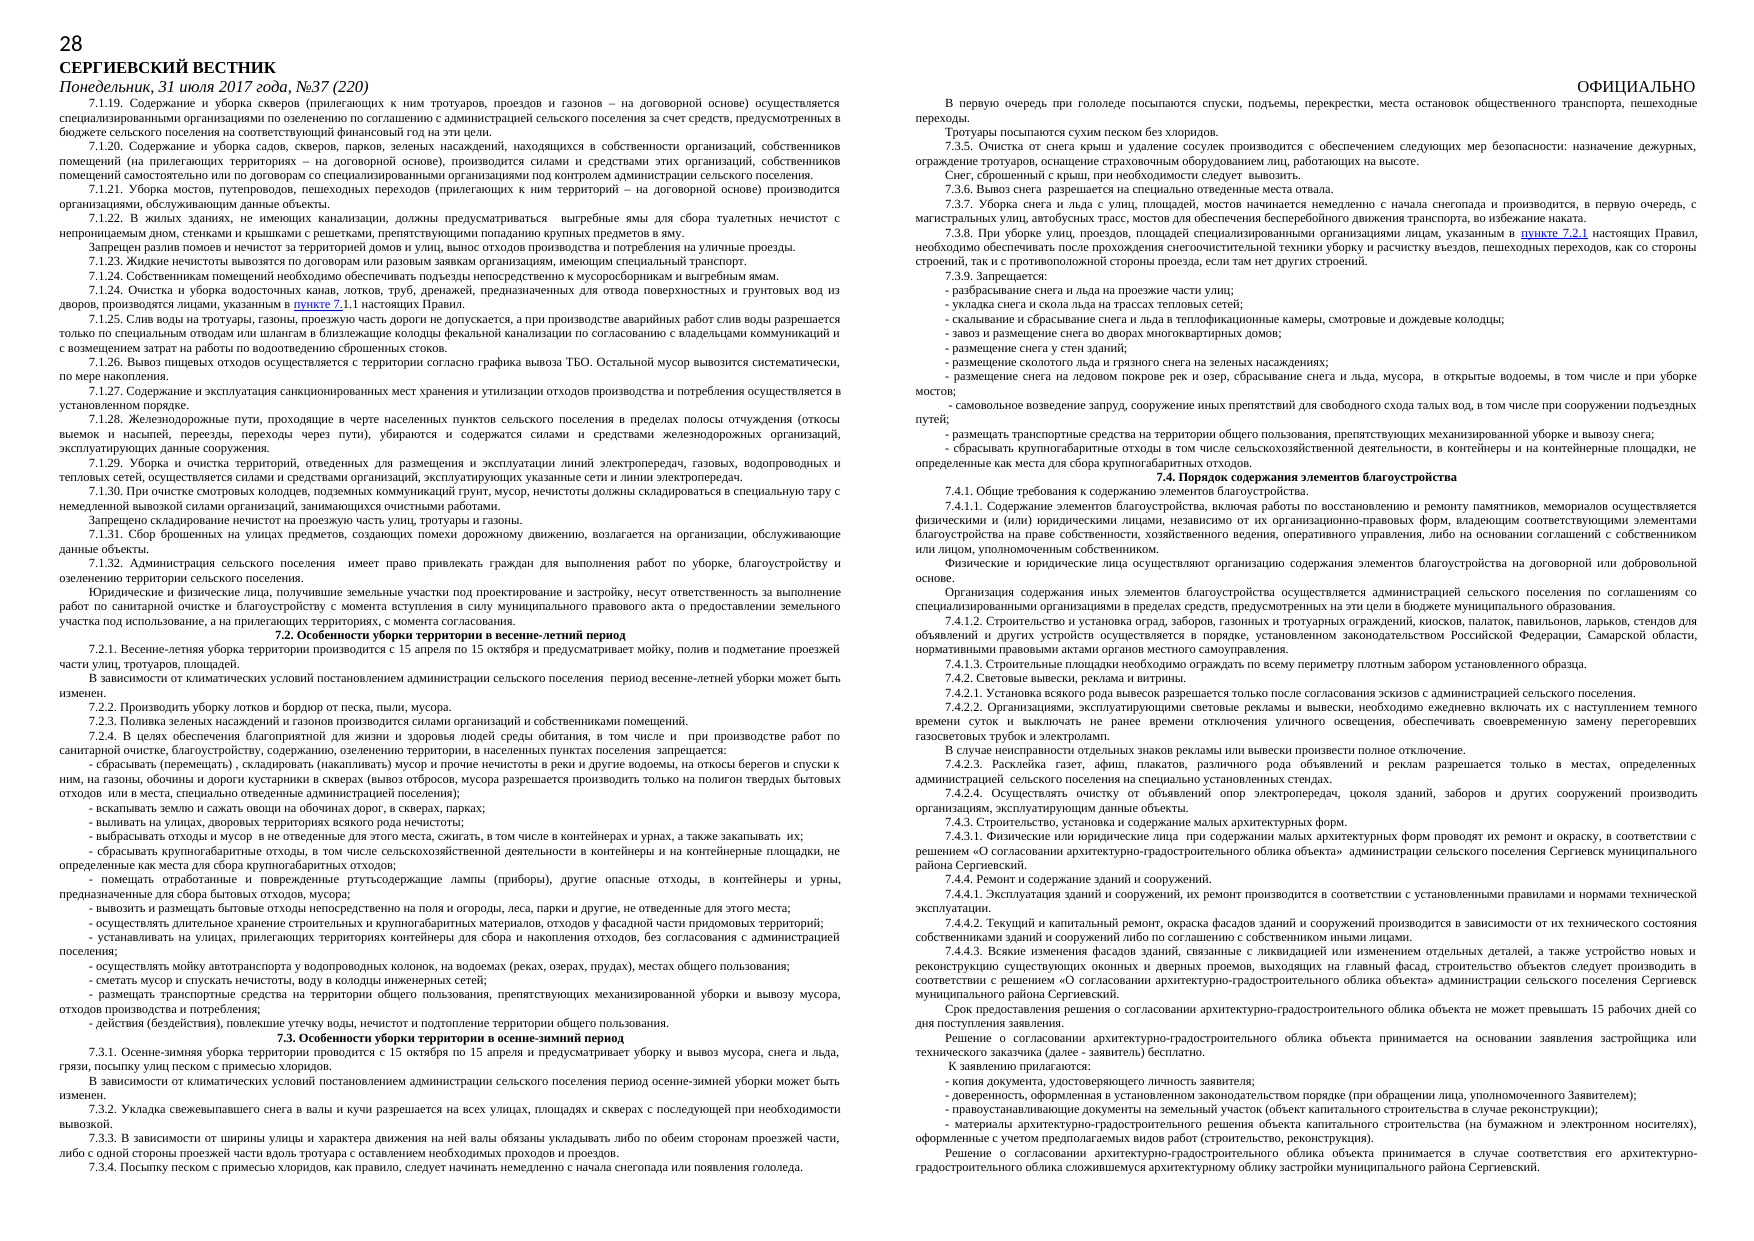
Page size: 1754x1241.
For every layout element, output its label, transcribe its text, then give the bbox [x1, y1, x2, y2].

text 7.4.3. Строительство, установка и содержание малых архитектурных форм. [915, 815, 1698, 829]
text Запрещен разлив помоев и нечистот за территорией домов и улиц, вынос отходов производства и потребления на уличные проезды. [59, 240, 842, 254]
text 7.1.24. Очистка и уборка водосточных канав, лотков, труб, дренажей, предназначенных для отвода поверхностных и грунтовых вод из дворов, производятся лицами, указанным в пункте 7.1.1 настоящих Правил. [59, 283, 842, 312]
text 7.1.22. В жилых зданиях, не имеющих канализации, должны предусматриваться выгребные ямы для сбора туалетных нечистот с непроницаемым дном, стенками и крышками с решетками, препятствующими попаданию крупных предметов в яму. [59, 211, 842, 240]
text Решение о согласовании архитектурно-градостроительного облика объекта принимается в случае соответствия его архитектурно-градостроительного облика сложившемуся архитектурному облику застройки муниципального района Сергиевский. [915, 1145, 1698, 1174]
text 7.3.1. Осенне-зимняя уборка территории проводится с 15 октября по 15 апреля и предусматривает уборку и вывоз мусора, снега и льда, грязи, посыпку улиц песком с примесью хлоридов. [59, 1045, 842, 1073]
text Снег, сброшенный с крыш, при необходимости следует вывозить. [915, 168, 1698, 182]
text 7.2.2. Производить уборку лотков и бордюр от песка, пыли, мусора. [59, 700, 842, 714]
text 7.4.3.1. Физические или юридические лица при содержании малых архитектурных форм проводят их ремонт и окраску, в соответствии с решением «О согласовании архитектурно-градостроительного облика объекта» администрации сельского поселения Сергиевск муниципального района Сергиевский. [915, 829, 1698, 872]
text - сметать мусор и спускать нечистоты, воду в колодцы инженерных сетей; [59, 973, 842, 987]
text 7.1.32. Администрация сельского поселения имеет право привлекать граждан для выполнения работ по уборке, благоустройству и озеленению территории сельского поселения. [59, 556, 842, 585]
text 7.4.2.3. Расклейка газет, афиш, плакатов, различного рода объявлений и реклам разрешается только в местах, определенных администрацией сельского поселения на специально установленных стендах. [915, 757, 1698, 786]
text 7.3.6. Вывоз снега разрешается на специально отведенные места отвала. [915, 182, 1698, 197]
text 7.1.21. Уборка мостов, путепроводов, пешеходных переходов (прилегающих к ним территорий – на договорной основе) производится организациями, обслуживающим данные объекты. [59, 182, 842, 211]
text 7.4.4.1. Эксплуатация зданий и сооружений, их ремонт производится в соответствии с установленными правилами и нормами технической эксплуатации. [915, 887, 1698, 915]
text - размещение сколотого льда и грязного снега на зеленых насаждениях; [915, 355, 1698, 369]
text 7.4.1.3. Строительные площадки необходимо ограждать по всему периметру плотным забором установленного образца. [915, 657, 1698, 671]
text В зависимости от климатических условий постановлением администрации сельского поселения период осенне-зимней уборки может быть изменен. [59, 1073, 842, 1102]
text 7.4.1. Общие требования к содержанию элементов благоустройства. [915, 484, 1698, 498]
text 7.4.1.1. Содержание элементов благоустройства, включая работы по восстановлению и ремонту памятников, мемориалов осуществляется физическими и (или) юридическими лицами, независимо от их организационно-правовых форм, владеющим соответствующими элементами благоустройства на праве собственности, хозяйственного ведения, оперативного управления, либо на основании соглашений с собственником или лицом, уполномоченным собственником. [915, 498, 1698, 556]
text 7.1.30. При очистке смотровых колодцев, подземных коммуникаций грунт, мусор, нечистоты должны складироваться в специальную тару с немедленной вывозкой силами организаций, занимающихся очистными работами. [59, 484, 842, 513]
text 7.3.8. При уборке улиц, проездов, площадей специализированными организациями лицам, указанным в пункте 7.2.1 настоящих Правил, необходимо обеспечивать после прохождения снегоочистительной техники уборку и расчистку въездов, пешеходных переходов, как со стороны строений, так и с противоположной стороны проезда, если там нет других строений. [915, 225, 1698, 268]
text - осуществлять длительное хранение строительных и крупногабаритных материалов, отходов у фасадной части придомовых территорий; [59, 915, 842, 930]
text 7.1.27. Содержание и эксплуатация санкционированных мест хранения и утилизации отходов производства и потребления осуществляется в установленном порядке. [59, 383, 842, 412]
text - устанавливать на улицах, прилегающих территориях контейнеры для сбора и накопления отходов, без согласования с администрацией поселения; [59, 930, 842, 958]
text - разбрасывание снега и льда на проезжие части улиц; [915, 283, 1698, 297]
text - сбрасывать крупногабаритные отходы в том числе сельскохозяйственной деятельности, в контейнеры и на контейнерные площадки, не определенные как места для сбора крупногабаритных отходов. [915, 441, 1698, 470]
text 7.4.2.1. Установка всякого рода вывесок разрешается только после согласования эскизов с администрацией сельского поселения. [915, 685, 1698, 700]
text 7.1.24. Собственникам помещений необходимо обеспечивать подъезды непосредственно к мусоросборникам и выгребным ямам. [59, 268, 842, 283]
text - материалы архитектурно-градостроительного решения объекта капитального строительства (на бумажном и электронном носителях), оформленные с учетом предполагаемых видов работ (строительство, реконструкция). [915, 1117, 1698, 1145]
text Тротуары посыпаются сухим песком без хлоридов. [915, 125, 1698, 139]
text 7.1.29. Уборка и очистка территорий, отведенных для размещения и эксплуатации линий электропередач, газовых, водопроводных и тепловых сетей, осуществляется силами и средствами организаций, эксплуатирующих указанные сети и линии электропередач. [59, 455, 842, 484]
text 7.3.2. Укладка свежевыпавшего снега в валы и кучи разрешается на всех улицах, площадях и скверах с последующей при необходимости вывозкой. [59, 1102, 842, 1131]
text 7.4.1.2. Строительство и установка оград, заборов, газонных и тротуарных ограждений, киосков, палаток, павильонов, ларьков, стендов для объявлений и других устройств осуществляется в порядке, установленном законодательством Российской Федерации, Самарской области, нормативными правовыми актами органов местного самоуправления. [915, 613, 1698, 657]
text 7.1.26. Вывоз пищевых отходов осуществляется с территории согласно графика вывоза ТБО. Остальной мусор вывозится систематически, по мере накопления. [59, 355, 842, 383]
text - размещать транспортные средства на территории общего пользования, препятствующих механизированной уборки и вывозу мусора, отходов производства и потребления; [59, 987, 842, 1016]
text - сбрасывать (перемещать) , складировать (накапливать) мусор и прочие нечистоты в реки и другие водоемы, на откосы берегов и спуски к ним, на газоны, обочины и дороги кустарники в скверах (вывоз отбросов, мусора разрешается производить только на полигон твердых бытовых отходов или в места, специально отведенные администрацией поселения); [59, 757, 842, 800]
text 7.4.2. Световые вывески, реклама и витрины. [915, 671, 1698, 685]
text 7.1.20. Содержание и уборка садов, скверов, парков, зеленых насаждений, находящихся в собственности организаций, собственников помещений (на прилегающих территориях – на договорной основе), производится силами и средствами этих организаций, собственников помещений самостоятельно или по договорам со специализированными организациями под контролем администрации сельского поселения. [59, 139, 842, 182]
text В случае неисправности отдельных знаков рекламы или вывески произвести полное отключение. [915, 743, 1698, 757]
text - доверенность, оформленная в установленном законодательством порядке (при обращении лица, уполномоченного Заявителем); [915, 1088, 1698, 1102]
text - укладка снега и скола льда на трассах тепловых сетей; [915, 297, 1698, 312]
text 7.4.4. Ремонт и содержание зданий и сооружений. [915, 872, 1698, 887]
text В зависимости от климатических условий постановлением администрации сельского поселения период весенне-летней уборки может быть изменен. [59, 671, 842, 700]
text 7.4. Порядок содержания элементов благоустройства [915, 470, 1698, 484]
text - размещать транспортные средства на территории общего пользования, препятствующих механизированной уборке и вывозу снега; [915, 427, 1698, 441]
text 7.1.23. Жидкие нечистоты вывозятся по договорам или разовым заявкам организациям, имеющим специальный транспорт. [59, 254, 842, 268]
text - завоз и размещение снега во дворах многоквартирных домов; [915, 326, 1698, 340]
text 7.3. Особенности уборки территории в осенне-зимний период [59, 1030, 842, 1045]
text - действия (бездействия), повлекшие утечку воды, нечистот и подтопление территории общего пользования. [59, 1016, 842, 1030]
text 7.4.2.4. Осуществлять очистку от объявлений опор электропередач, цоколя зданий, заборов и других сооружений производить организациям, эксплуатирующим данные объекты. [915, 786, 1698, 815]
text 7.4.4.3. Всякие изменения фасадов зданий, связанные с ликвидацией или изменением отдельных деталей, а также устройство новых и реконструкцию существующих оконных и дверных проемов, выходящих на главный фасад, строительство объектов следует производить в соответствии с решением «О согласовании архитектурно-градостроительного облика объекта» администрации сельского поселения Сергиевск муниципального района Сергиевский. [915, 944, 1698, 1002]
text - размещение снега у стен зданий; [915, 340, 1698, 355]
text 7.3.7. Уборка снега и льда с улиц, площадей, мостов начинается немедленно с начала снегопада и производится, в первую очередь, с магистральных улиц, автобусных трасс, мостов для обеспечения бесперебойного движения транспорта, во избежание наката. [915, 197, 1698, 225]
text Юридические и физические лица, получившие земельные участки под проектирование и застройку, несут ответственность за выполнение работ по санитарной очистке и благоустройству с момента вступления в силу муниципального правового акта о предоставлении земельного участка под использование, а на прилегающих территориях, с момента согласования. [59, 585, 842, 628]
text - копия документа, удостоверяющего личность заявителя; [915, 1073, 1698, 1088]
text - самовольное возведение запруд, сооружение иных препятствий для свободного схода талых вод, в том числе при сооружении подъездных путей; [915, 398, 1698, 427]
text 7.3.4. Посыпку песком с примесью хлоридов, как правило, следует начинать немедленно с начала снегопада или появления гололеда. [59, 1160, 842, 1174]
text 7.2.4. В целях обеспечения благоприятной для жизни и здоровья людей среды обитания, в том числе и при производстве работ по санитарной очистке, благоустройству, содержанию, озеленению территории, в населенных пунктах поселения запрещается: [59, 728, 842, 757]
text - размещение снега на ледовом покрове рек и озер, сбрасывание снега и льда, мусора, в открытые водоемы, в том числе и при уборке мостов; [915, 369, 1698, 398]
text Срок предоставления решения о согласовании архитектурно-градостроительного облика объекта не может превышать 15 рабочих дней со дня поступления заявления. [915, 1002, 1698, 1030]
text - сбрасывать крупногабаритные отходы, в том числе сельскохозяйственной деятельности в контейнеры и на контейнерные площадки, не определенные как места для сбора крупногабаритных отходов; [59, 843, 842, 872]
text - выбрасывать отходы и мусор в не отведенные для этого места, сжигать, в том числе в контейнерах и урнах, а также закапывать их; [59, 829, 842, 843]
text - выливать на улицах, дворовых территориях всякого рода нечистоты; [59, 815, 842, 829]
text 7.4.2.2. Организациями, эксплуатирующими световые рекламы и вывески, необходимо ежедневно включать их с наступлением темного времени суток и выключать не ранее времени отключения уличного освещения, обеспечивать своевременную замену перегоревших газосветовых трубок и электроламп. [915, 700, 1698, 743]
text Запрещено складирование нечистот на проезжую часть улиц, тротуары и газоны. [59, 513, 842, 527]
text Физические и юридические лица осуществляют организацию содержания элементов благоустройства на договорной или добровольной основе. [915, 556, 1698, 585]
text 7.4.4.2. Текущий и капитальный ремонт, окраска фасадов зданий и сооружений производится в зависимости от их технического состояния собственниками зданий и сооружений либо по соглашению с собственником иными лицами. [915, 915, 1698, 944]
text Организация содержания иных элементов благоустройства осуществляется администрацией сельского поселения по соглашениям со специализированными организациями в пределах средств, предусмотренных на эти цели в бюджете муниципального образования. [915, 585, 1698, 613]
text 7.1.31. Сбор брошенных на улицах предметов, создающих помехи дорожному движению, возлагается на организации, обслуживающие данные объекты. [59, 527, 842, 556]
text Решение о согласовании архитектурно-градостроительного облика объекта принимается на основании заявления застройщика или технического заказчика (далее - заявитель) бесплатно. [915, 1030, 1698, 1059]
text 7.1.25. Слив воды на тротуары, газоны, проезжую часть дороги не допускается, а при производстве аварийных работ слив воды разрешается только по специальным отводам или шлангам в близлежащие колодцы фекальной канализации по согласованию с владельцами коммуникаций и с возмещением затрат на работы по водоотведению сброшенных стоков. [59, 312, 842, 355]
text 7.3.3. В зависимости от ширины улицы и характера движения на ней валы обязаны укладывать либо по обеим сторонам проезжей части, либо с одной стороны проезжей части вдоль тротуара с оставлением необходимых проходов и проездов. [59, 1131, 842, 1160]
text - помещать отработанные и поврежденные ртутьсодержащие лампы (приборы), другие опасные отходы, в контейнеры и урны, предназначенные для сбора бытовых отходов, мусора; [59, 872, 842, 901]
text 7.2.3. Поливка зеленых насаждений и газонов производится силами организаций и собственниками помещений. [59, 714, 842, 728]
text 7.2.1. Весенне-летняя уборка территории производится с 15 апреля по 15 октября и предусматривает мойку, полив и подметание проезжей части улиц, тротуаров, площадей. [59, 642, 842, 671]
text - осуществлять мойку автотранспорта у водопроводных колонок, на водоемах (реках, озерах, прудах), местах общего пользования; [59, 958, 842, 973]
text 7.3.9. Запрещается: [915, 268, 1698, 283]
text К заявлению прилагаются: [915, 1059, 1698, 1073]
text - вскапывать землю и сажать овощи на обочинах дорог, в скверах, парках; [59, 800, 842, 815]
text 7.2. Особенности уборки территории в весенне-летний период [59, 628, 842, 642]
text - правоустанавливающие документы на земельный участок (объект капитального строительства в случае реконструкции); [915, 1102, 1698, 1117]
text - вывозить и размещать бытовые отходы непосредственно на поля и огороды, леса, парки и другие, не отведенные для этого места; [59, 901, 842, 915]
text В первую очередь при гололеде посыпаются спуски, подъемы, перекрестки, места остановок общественного транспорта, пешеходные переходы. [915, 96, 1698, 125]
text 7.1.19. Содержание и уборка скверов (прилегающих к ним тротуаров, проездов и газонов – на договорной основе) осуществляется специализированными организациями по озеленению по соглашению с администрацией сельского поселения за счет средств, предусмотренных в бюджете сельского поселения на соответствующий финансовый год на эти цели. [59, 96, 842, 139]
text 7.3.5. Очистка от снега крыш и удаление сосулек производится с обеспечением следующих мер безопасности: назначение дежурных, ограждение тротуаров, оснащение страховочным оборудованием лиц, работающих на высоте. [915, 139, 1698, 168]
text 7.1.28. Железнодорожные пути, проходящие в черте населенных пунктов сельского поселения в пределах полосы отчуждения (откосы выемок и насыпей, переезды, переходы через пути), убираются и содержатся силами и средствами железнодорожных организаций, эксплуатирующих данные сооружения. [59, 412, 842, 455]
text - скалывание и сбрасывание снега и льда в теплофикационные камеры, смотровые и дождевые колодцы; [915, 312, 1698, 326]
